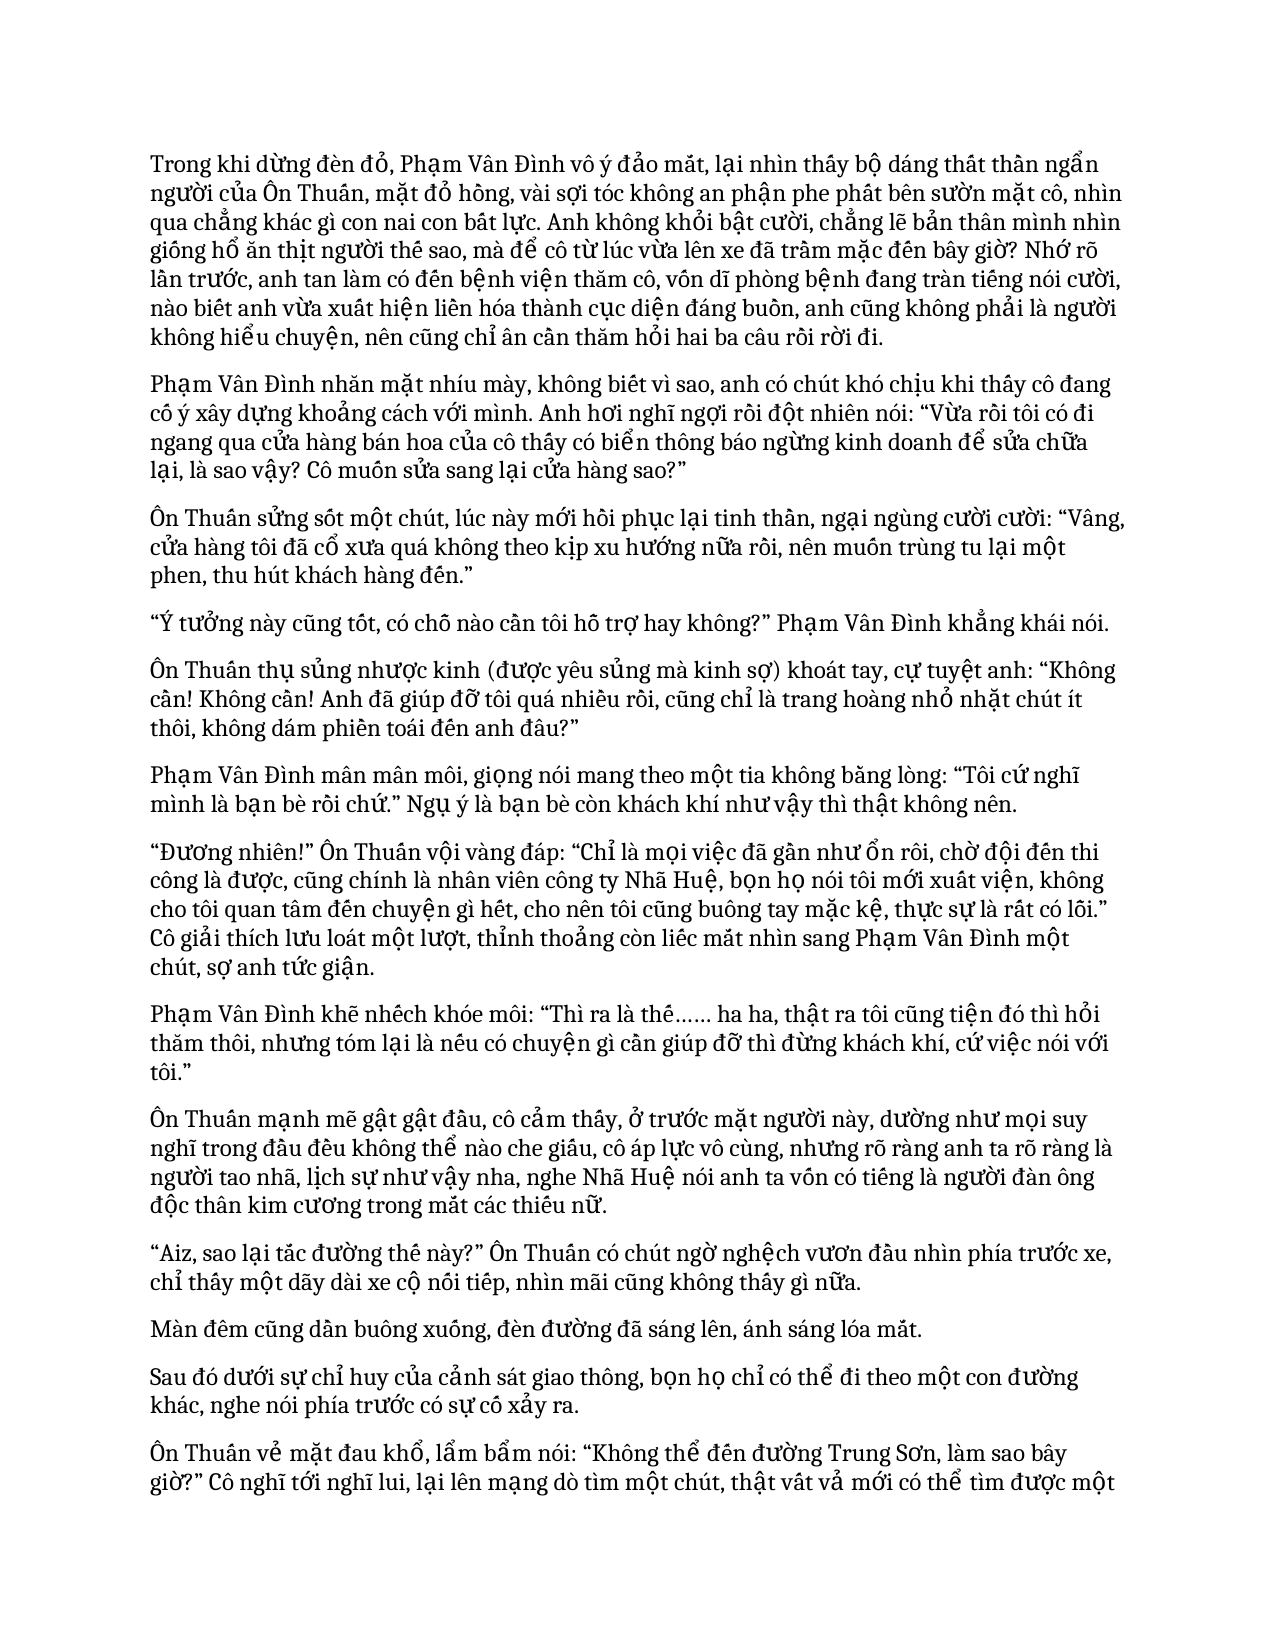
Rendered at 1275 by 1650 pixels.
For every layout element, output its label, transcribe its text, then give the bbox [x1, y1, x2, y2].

text Trong khi dừng đèn đỏ, Phạm Vân Đình vô ý đảo mắt, lại nhìn thấy bộ dáng thất thần ngẩn người của Ôn Thuấn, mặt đỏ hồng, vài sợi tóc không an phận phe phất bên sườn mặt cô, nhìn qua chẳng khác gì con nai con bất lực. Anh không khỏi bật cười, chẳng lẽ bản thân mình nhìn giống hổ ăn thịt người thế sao, mà để cô từ lúc vừa lên xe đã trầm mặc đến bây giờ? Nhớ rõ lần trước, anh tan làm có đến bệnh viện thăm cô, vốn dĩ phòng bệnh đang tràn tiếng nói cười, nào biết anh vừa xuất hiện liền hóa thành cục diện đáng buồn, anh cũng không phải là người không hiểu chuyện, nên cũng chỉ ân cần thăm hỏi hai ba câu rồi rời đi. [150, 150, 1125, 351]
text Phạm Vân Đình mân mân môi, giọng nói mang theo một tia không bằng lòng: “Tôi cứ nghĩ mình là bạn bè rồi chứ.” Ngụ ý là bạn bè còn khách khí như vậy thì thật không nên. [150, 761, 1125, 819]
text Phạm Vân Đình nhăn mặt nhíu mày, không biết vì sao, anh có chút khó chịu khi thấy cô đang cố ý xây dựng khoảng cách với mình. Anh hơi nghĩ ngợi rồi đột nhiên nói: “Vừa rồi tôi có đi ngang qua cửa hàng bán hoa của cô thấy có biển thông báo ngừng kinh doanh để sửa chữa lại, là sao vậy? Cô muốn sửa sang lại cửa hàng sao?” [150, 370, 1125, 485]
text “Ý tưởng này cũng tốt, có chỗ nào cần tôi hỗ trợ hay không?” Phạm Vân Đình khẳng khái nói. [150, 609, 1125, 637]
text Ôn Thuấn thụ sủng nhược kinh (được yêu sủng mà kinh sợ) khoát tay, cự tuyệt anh: “Không cần! Không cần! Anh đã giúp đỡ tôi quá nhiều rồi, cũng chỉ là trang hoàng nhỏ nhặt chút ít thôi, không dám phiền toái đến anh đâu?” [150, 656, 1125, 742]
text “Aiz, sao lại tắc đường thế này?” Ôn Thuấn có chút ngờ nghệch vươn đầu nhìn phía trước xe, chỉ thấy một dãy dài xe cộ nối tiếp, nhìn mãi cũng không thấy gì nữa. [150, 1239, 1125, 1296]
text Sau đó dưới sự chỉ huy của cảnh sát giao thông, bọn họ chỉ có thể đi theo một con đường khác, nghe nói phía trước có sự cố xảy ra. [150, 1362, 1125, 1420]
text Màn đêm cũng dần buông xuống, đèn đường đã sáng lên, ánh sáng lóa mắt. [150, 1315, 1125, 1344]
text Ôn Thuấn sửng sốt một chút, lúc này mới hồi phục lại tinh thần, ngại ngùng cười cười: “Vâng, cửa hàng tôi đã cổ xưa quá không theo kịp xu hướng nữa rồi, nên muốn trùng tu lại một phen, thu hút khách hàng đến.” [150, 504, 1125, 590]
text “Đương nhiên!” Ôn Thuấn vội vàng đáp: “Chỉ là mọi việc đã gần như ổn rôi, chờ đội đến thi công là được, cũng chính là nhân viên công ty Nhã Huệ, bọn họ nói tôi mới xuất viện, không cho tôi quan tâm đến chuyện gì hết, cho nên tôi cũng buông tay mặc kệ, thực sự là rất có lỗi.” Cô giải thích lưu loát một lượt, thỉnh thoảng còn liếc mắt nhìn sang Phạm Vân Đình một chút, sợ anh tức giận. [150, 837, 1125, 981]
text Phạm Vân Đình khẽ nhếch khóe môi: “Thì ra là thế…… ha ha, thật ra tôi cũng tiện đó thì hỏi thăm thôi, nhưng tóm lại là nếu có chuyện gì cần giúp đỡ thì đừng khách khí, cứ việc nói với tôi.” [150, 1000, 1125, 1086]
text Ôn Thuấn mạnh mẽ gật gật đầu, cô cảm thấy, ở trước mặt người này, dường như mọi suy nghĩ trong đầu đều không thể nào che giấu, cô áp lực vô cùng, nhưng rõ ràng anh ta rõ ràng là người tao nhã, lịch sự như vậy nha, nghe Nhã Huệ nói anh ta vốn có tiếng là người đàn ông độc thân kim cương trong mắt các thiếu nữ. [150, 1105, 1125, 1220]
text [150, 1439, 1125, 1496]
